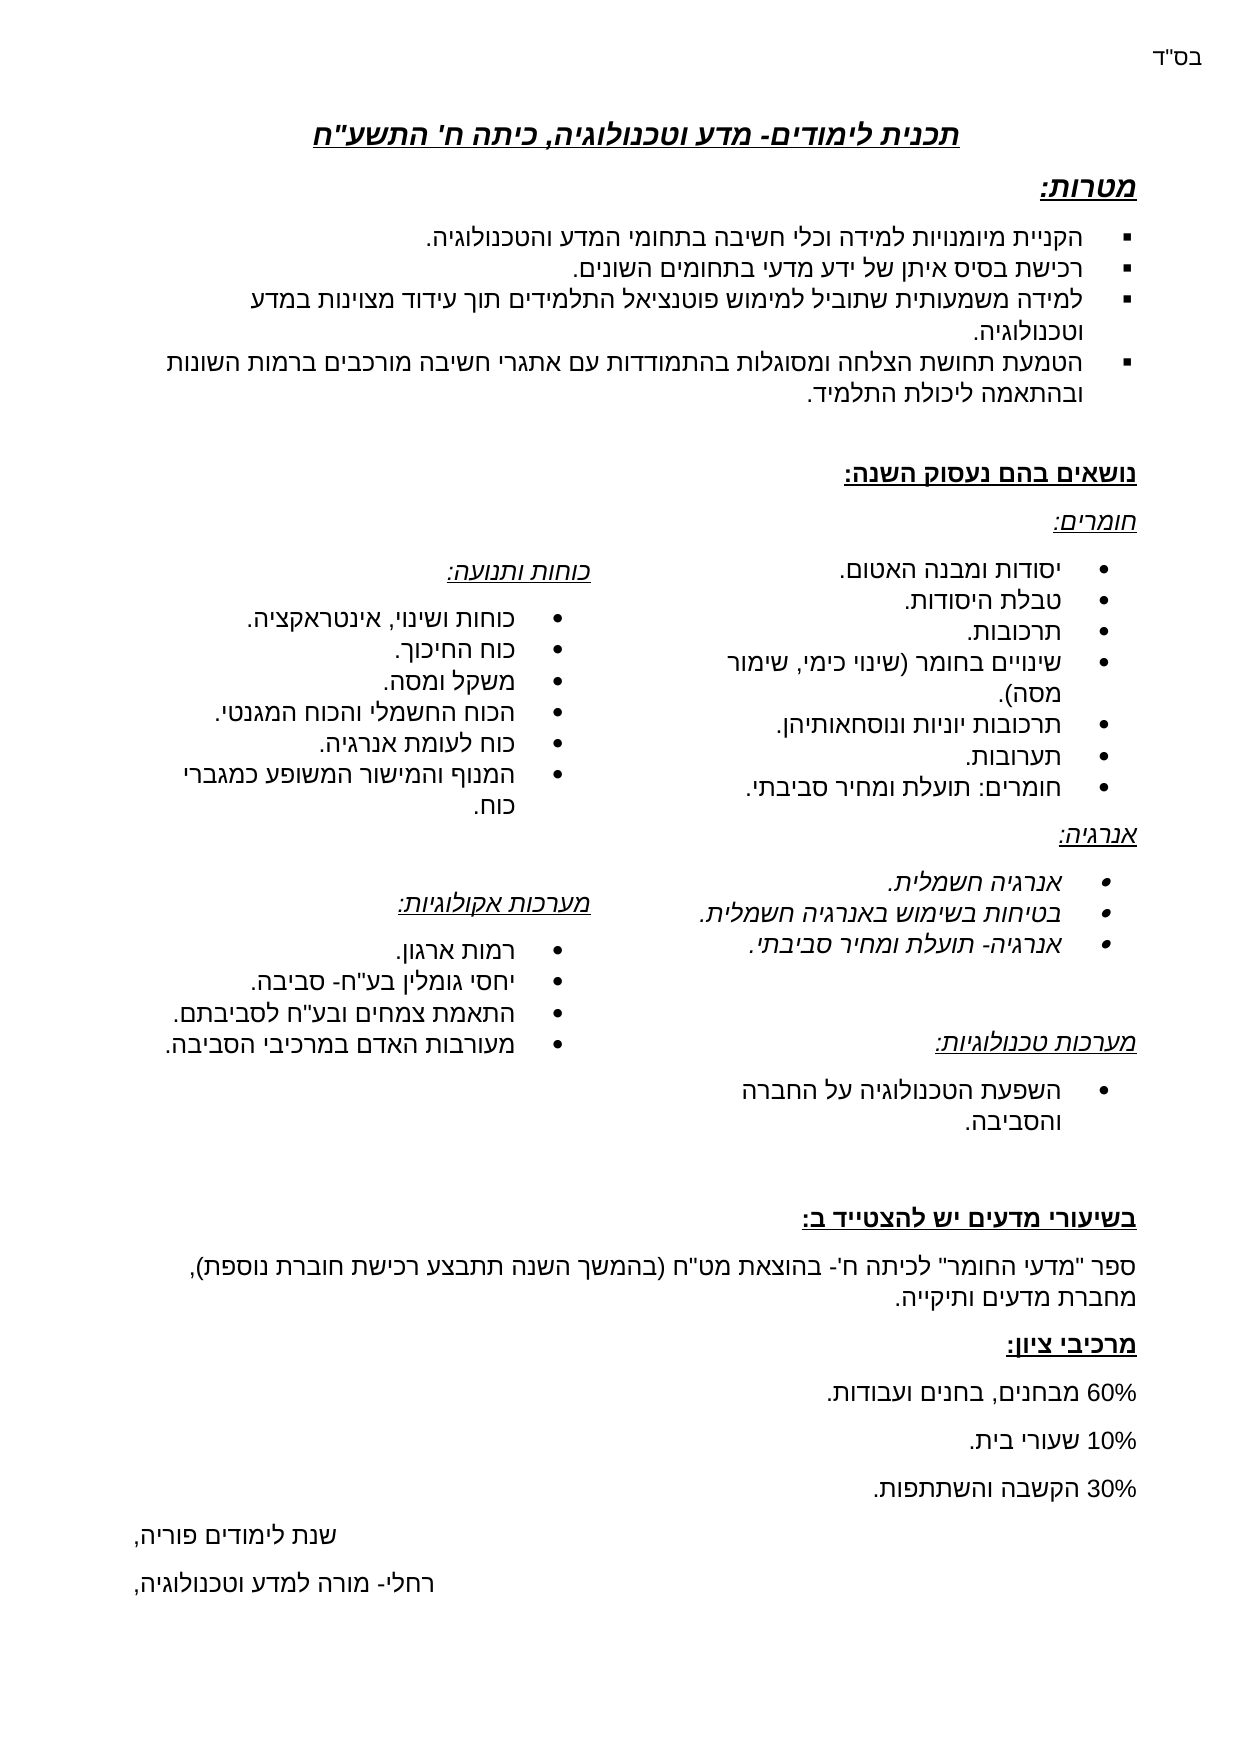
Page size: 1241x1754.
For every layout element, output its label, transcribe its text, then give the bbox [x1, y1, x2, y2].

list המנוף והמישור המשופע כמגברי כוח. [133, 760, 553, 820]
text רחלי- מורה למדע וטכנולוגיה, [133, 1569, 1137, 1598]
list מעורבות האדם במרכיבי הסביבה. [133, 1030, 553, 1058]
text מערכות אקולוגיות: [133, 888, 591, 917]
list כוח לעומת אנרגיה. [133, 729, 553, 758]
text 10% שעורי בית. [133, 1426, 1137, 1455]
list תרכובות ‏יוניות ונוסחאותיהן. [679, 710, 1099, 739]
text מרכיבי ציון: [133, 1331, 1137, 1359]
list כוח החיכוך. [133, 636, 553, 664]
list אנרגיה חשמלית. [679, 868, 1099, 897]
list רכישת בסיס איתן של ידע מדעי בתחומים השונים. [133, 254, 1121, 283]
list טבלת‏ היסודות. [679, 586, 1099, 615]
list יסודות ‏ומבנה ‏האטום. [679, 555, 1099, 584]
text כוחות ותנועה: [133, 557, 591, 585]
list השפעת הטכנולוגיה על החברה והסביבה. [679, 1076, 1099, 1136]
list למידה משמעותית שתוביל למימוש פוטנציאל התלמידים תוך עידוד מצוינות במדע וטכנולוגיה. [133, 285, 1121, 345]
text תכנית לימודים- מדע וטכנולוגיה, כיתה ח' התשע"ח [133, 117, 1137, 151]
list רמות ארגון. [133, 936, 553, 965]
list התאמת צמחים ובע"ח לסביבתם. [133, 998, 553, 1027]
list חומרים: תועלת ומחיר סביבתי. [679, 773, 1099, 802]
text בשיעורי מדעים יש להצטייד ב: [133, 1204, 1137, 1233]
text 30% הקשבה והשתתפות. [133, 1474, 1137, 1502]
list הטמעת תחושת הצלחה ומסוגלות בהתמודדות עם אתגרי חשיבה מורכבים ברמות השונות ובהתאמה ליכולת התלמיד. [133, 348, 1121, 407]
list בטיחות בשימוש באנרגיה חשמלית. [679, 899, 1099, 928]
text שנת לימודים פוריה, [133, 1521, 1137, 1550]
list ‏תרכובות. [679, 617, 1099, 646]
list אנרגיה- תועלת ומחיר סביבתי. [679, 931, 1099, 959]
text מטרות: [133, 170, 1137, 204]
text מערכות טכנולוגיות: [679, 1028, 1137, 1057]
text חומרים: [679, 507, 1137, 536]
text אנרגיה: [679, 821, 1137, 849]
text ספר "מדעי החומר" לכיתה ח'- בהוצאת מט"ח (בהמשך השנה תתבצע רכישת חוברת נוספת), מחברת מדעים ותיקייה. [133, 1252, 1137, 1312]
list תערובות. [679, 742, 1099, 770]
list שינויים ‏בחומר (שינוי כימי, שימור מסה). [679, 648, 1099, 708]
text נושאים בהם נעסוק השנה: [133, 459, 1137, 488]
list יחסי גומלין בע"ח- סביבה. [133, 967, 553, 996]
text 60% מבחנים, בחנים ועבודות. [133, 1378, 1137, 1407]
list כוחות ושינוי, אינטראקציה. [133, 604, 553, 633]
list הכוח החשמלי והכוח המגנטי. [133, 698, 553, 727]
list הקניית מיומנויות למידה וכלי חשיבה בתחומי המדע והטכנולוגיה. [133, 223, 1121, 252]
list משקל ומסה. [133, 667, 553, 696]
